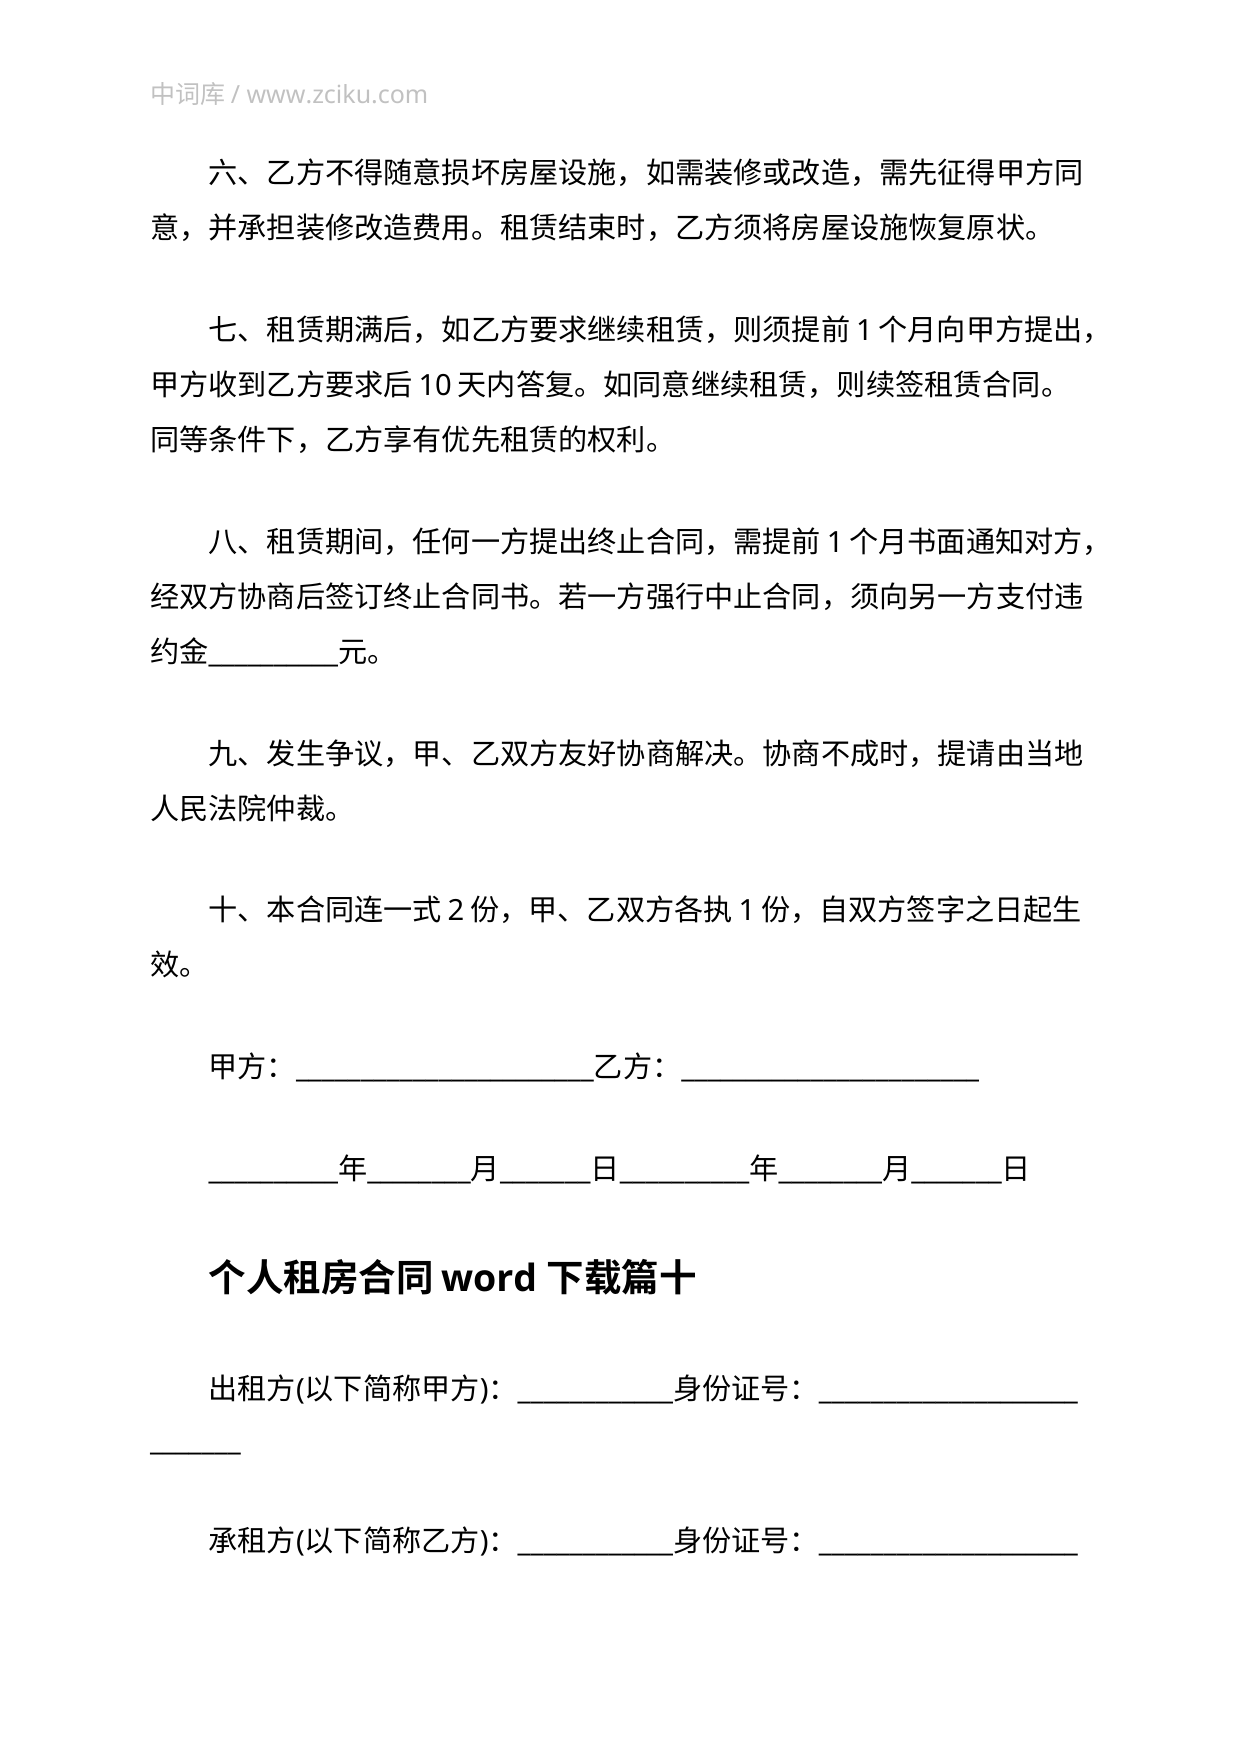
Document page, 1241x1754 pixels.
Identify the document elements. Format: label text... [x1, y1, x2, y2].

text 八、租赁期间，任何一方提出终止合同，需提前1个月书面通知对方，经双方协商后签订终止合同书。若一方强行中止合同，须向另一方支付违约金__________元。 [150, 518, 1090, 671]
text __________年________月_______日__________年________月_______日 [150, 1146, 1090, 1188]
text 七、租赁期满后，如乙方要求继续租赁，则须提前1个月向甲方提出，甲方收到乙方要求后10天内答复。如同意继续租赁，则续签租赁合同。同等条件下，乙方享有优先租赁的权利。 [150, 307, 1090, 459]
text 十、本合同连一式2份，甲、乙双方各执1份，自双方签字之日起生效。 [150, 887, 1090, 984]
text 甲方：_______________________乙方：_______________________ [150, 1044, 1090, 1086]
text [150, 1518, 1090, 1560]
text 九、发生争议，甲、乙双方友好协商解决。协商不成时，提请由当地人民法院仲裁。 [150, 730, 1090, 827]
text 六、乙方不得随意损坏房屋设施，如需装修或改造，需先征得甲方同意，并承担装修改造费用。租赁结束时，乙方须将房屋设施恢复原状。 [150, 150, 1090, 247]
text 出租方(以下简称甲方)：____________身份证号：___________________________ [150, 1365, 1090, 1459]
text 个人租房合同word 下载篇十 [150, 1248, 1090, 1302]
